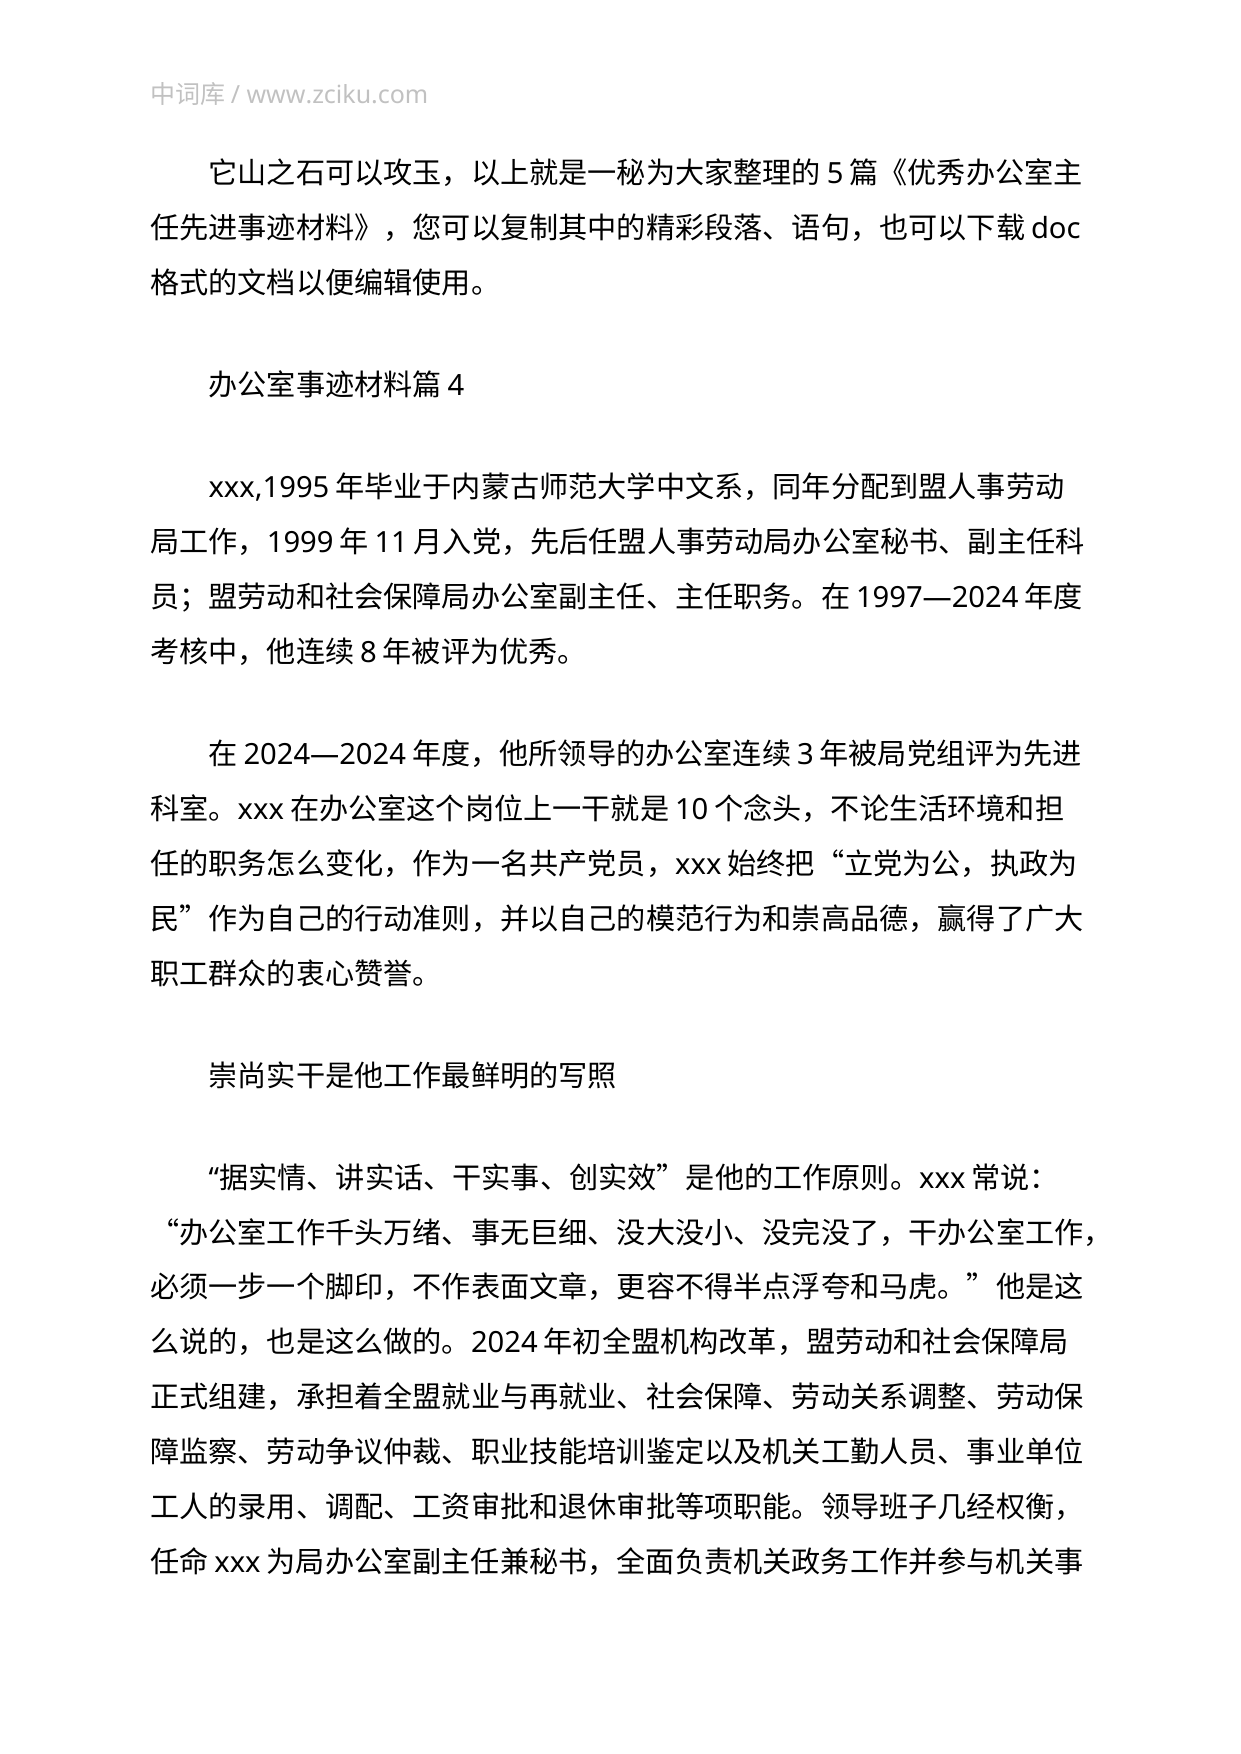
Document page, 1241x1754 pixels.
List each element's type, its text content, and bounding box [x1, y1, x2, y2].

text 在2024—2024年度，他所领导的办公室连续3年被局党组评为先进科室。xxx在办公室这个岗位上一干就是10个念头，不论生活环境和担任的职务怎么变化，作为一名共产党员，xxx始终把“立党为公，执政为民”作为自己的行动准则，并以自己的模范行为和崇高品德，赢得了广大职工群众的衷心赞誉。 [150, 731, 1090, 993]
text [150, 1154, 1090, 1581]
text 它山之石可以攻玉，以上就是一秘为大家整理的5篇《优秀办公室主任先进事迹材料》，您可以复制其中的精彩段落、语句，也可以下载doc格式的文档以便编辑使用。 [150, 150, 1090, 302]
text 崇尚实干是他工作最鲜明的写照 [150, 1052, 1090, 1095]
text xxx,1995年毕业于内蒙古师范大学中文系，同年分配到盟人事劳动局工作，1999年11月入党，先后任盟人事劳动局办公室秘书、副主任科员；盟劳动和社会保障局办公室副主任、主任职务。在1997—2024年度考核中，他连续8年被评为优秀。 [150, 464, 1090, 671]
text 办公室事迹材料篇4 [150, 362, 1090, 404]
